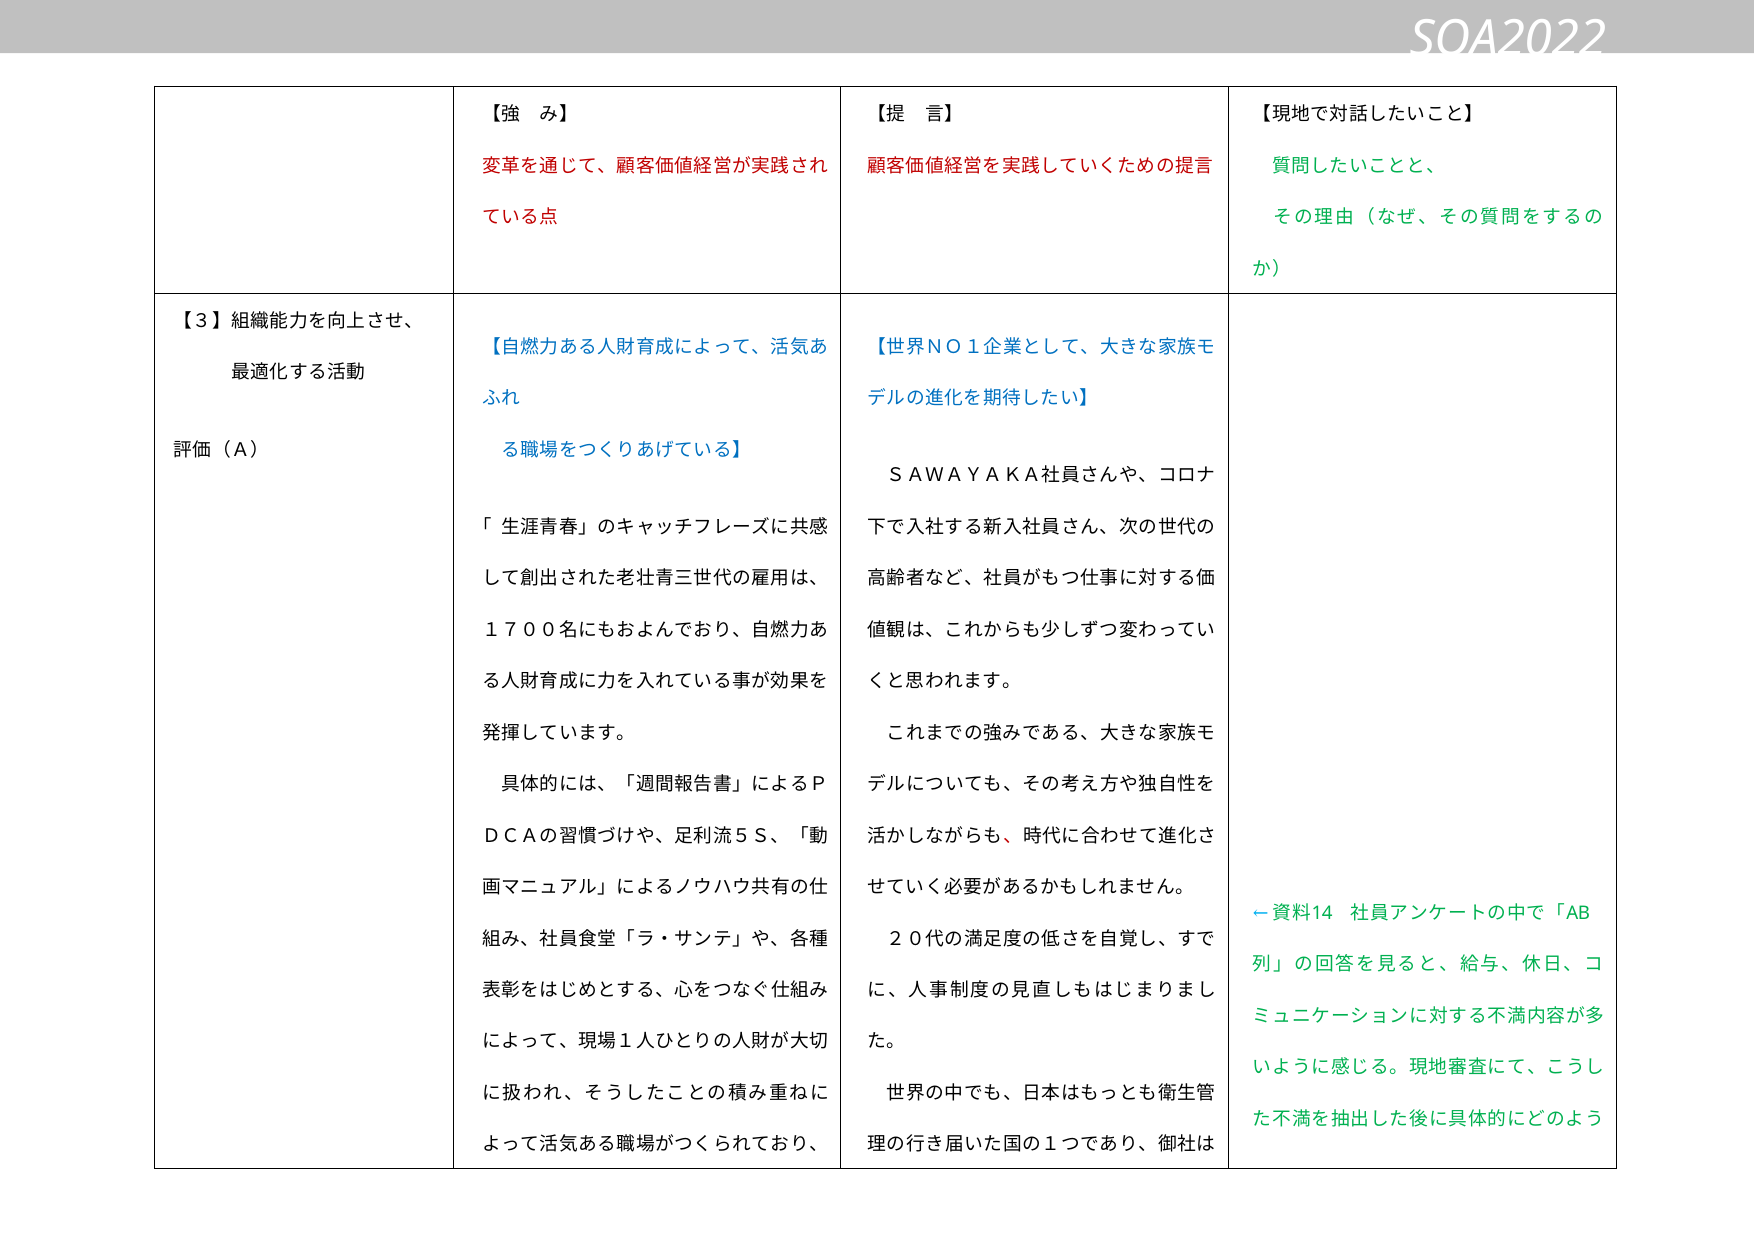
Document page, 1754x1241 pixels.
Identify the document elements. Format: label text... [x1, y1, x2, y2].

table_header 【現地で対話したいこと】 質問したいことと、 その理由（なぜ、その質問をするのか） [1229, 87, 1616, 292]
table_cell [1229, 294, 1616, 1168]
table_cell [841, 294, 1228, 1168]
table_header 【強 み】 変革を通じて、顧客価値経営が実践されている点 [454, 87, 840, 292]
table_header [155, 87, 453, 292]
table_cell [155, 294, 453, 1168]
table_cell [454, 294, 840, 1168]
table_header 【提 言】 顧客価値経営を実践していくための提言 [841, 87, 1228, 292]
